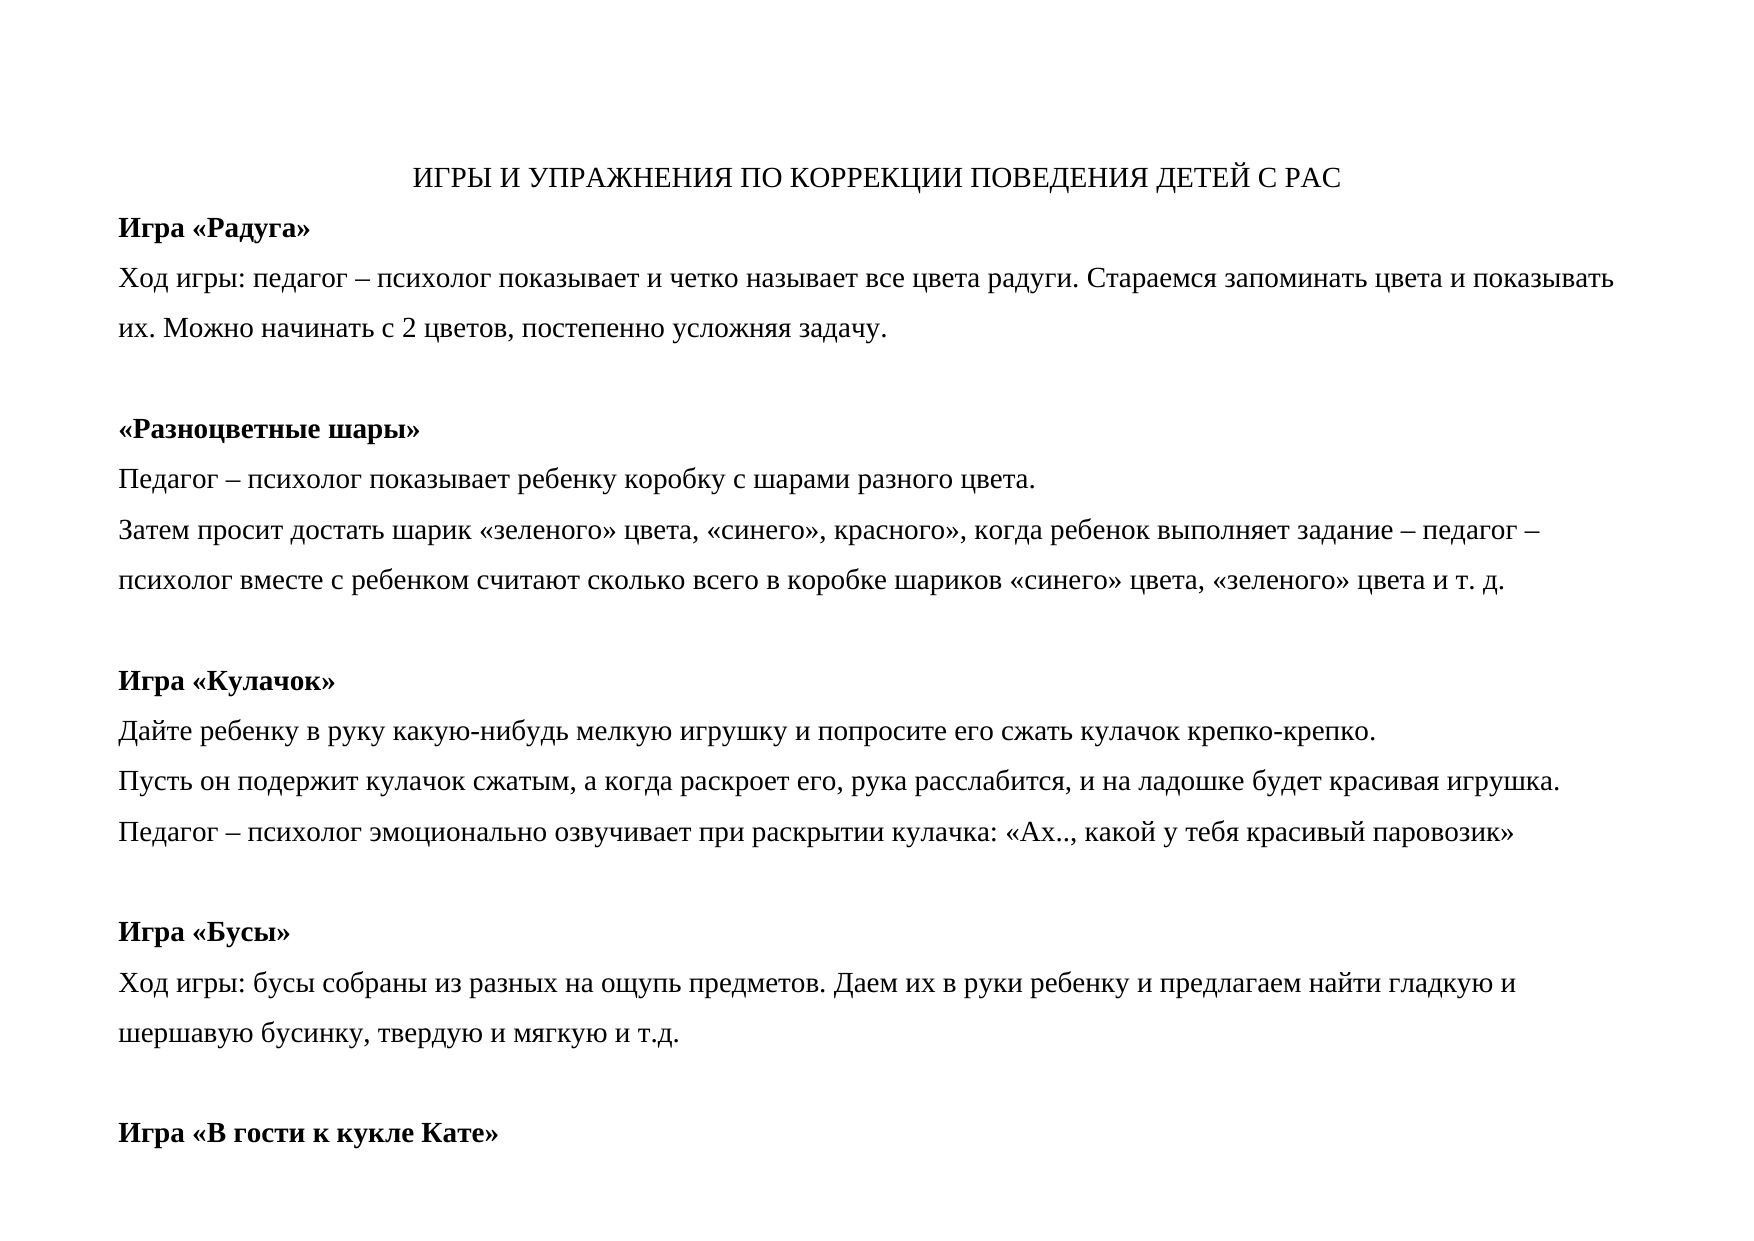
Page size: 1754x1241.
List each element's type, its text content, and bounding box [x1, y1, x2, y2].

text Дайте ребенку в руку какую-нибудь мелкую игрушку и попросите его сжать кулачок крепко-крепко. [118, 713, 1636, 747]
text Затем просит достать шарик «зеленого» цвета, «синего», красного», когда ребенок выполняет задание – педагог – психолог вместе с ребенком считают сколько всего в коробке шариков «синего» цвета, «зеленого» цвета и т. д. [118, 512, 1636, 596]
text Игра «В гости к кукле Кате» [118, 1116, 1636, 1149]
text Педагог – психолог показывает ребенку коробку с шарами разного цвета. [118, 462, 1636, 495]
text Игра «Бусы» [118, 914, 1636, 948]
text Игры и упражнения по коррекции поведения детей с РАС [118, 160, 1636, 193]
text Игра «Кулачок» [118, 663, 1636, 696]
text Ход игры: бусы собраны из разных на ощупь предметов. Даем их в руки ребенку и предлагаем найти гладкую и шершавую бусинку, твердую и мягкую и т.д. [118, 965, 1636, 1048]
text Пусть он подержит кулачок сжатым, а когда раскроет его, рука расслабится, и на ладошке будет красивая игрушка. Педагог – психолог эмоционально озвучивает при раскрытии кулачка: «Ах.., какой у тебя красивый паровозик» [118, 763, 1636, 847]
text Игра «Радуга» [118, 210, 1636, 243]
text «Разноцветные шары» [118, 411, 1636, 445]
text Ход игры: педагог – психолог показывает и четко называет все цвета радуги. Стараемся запоминать цвета и показывать их. Можно начинать с 2 цветов, постепенно усложняя задачу. [118, 260, 1636, 344]
